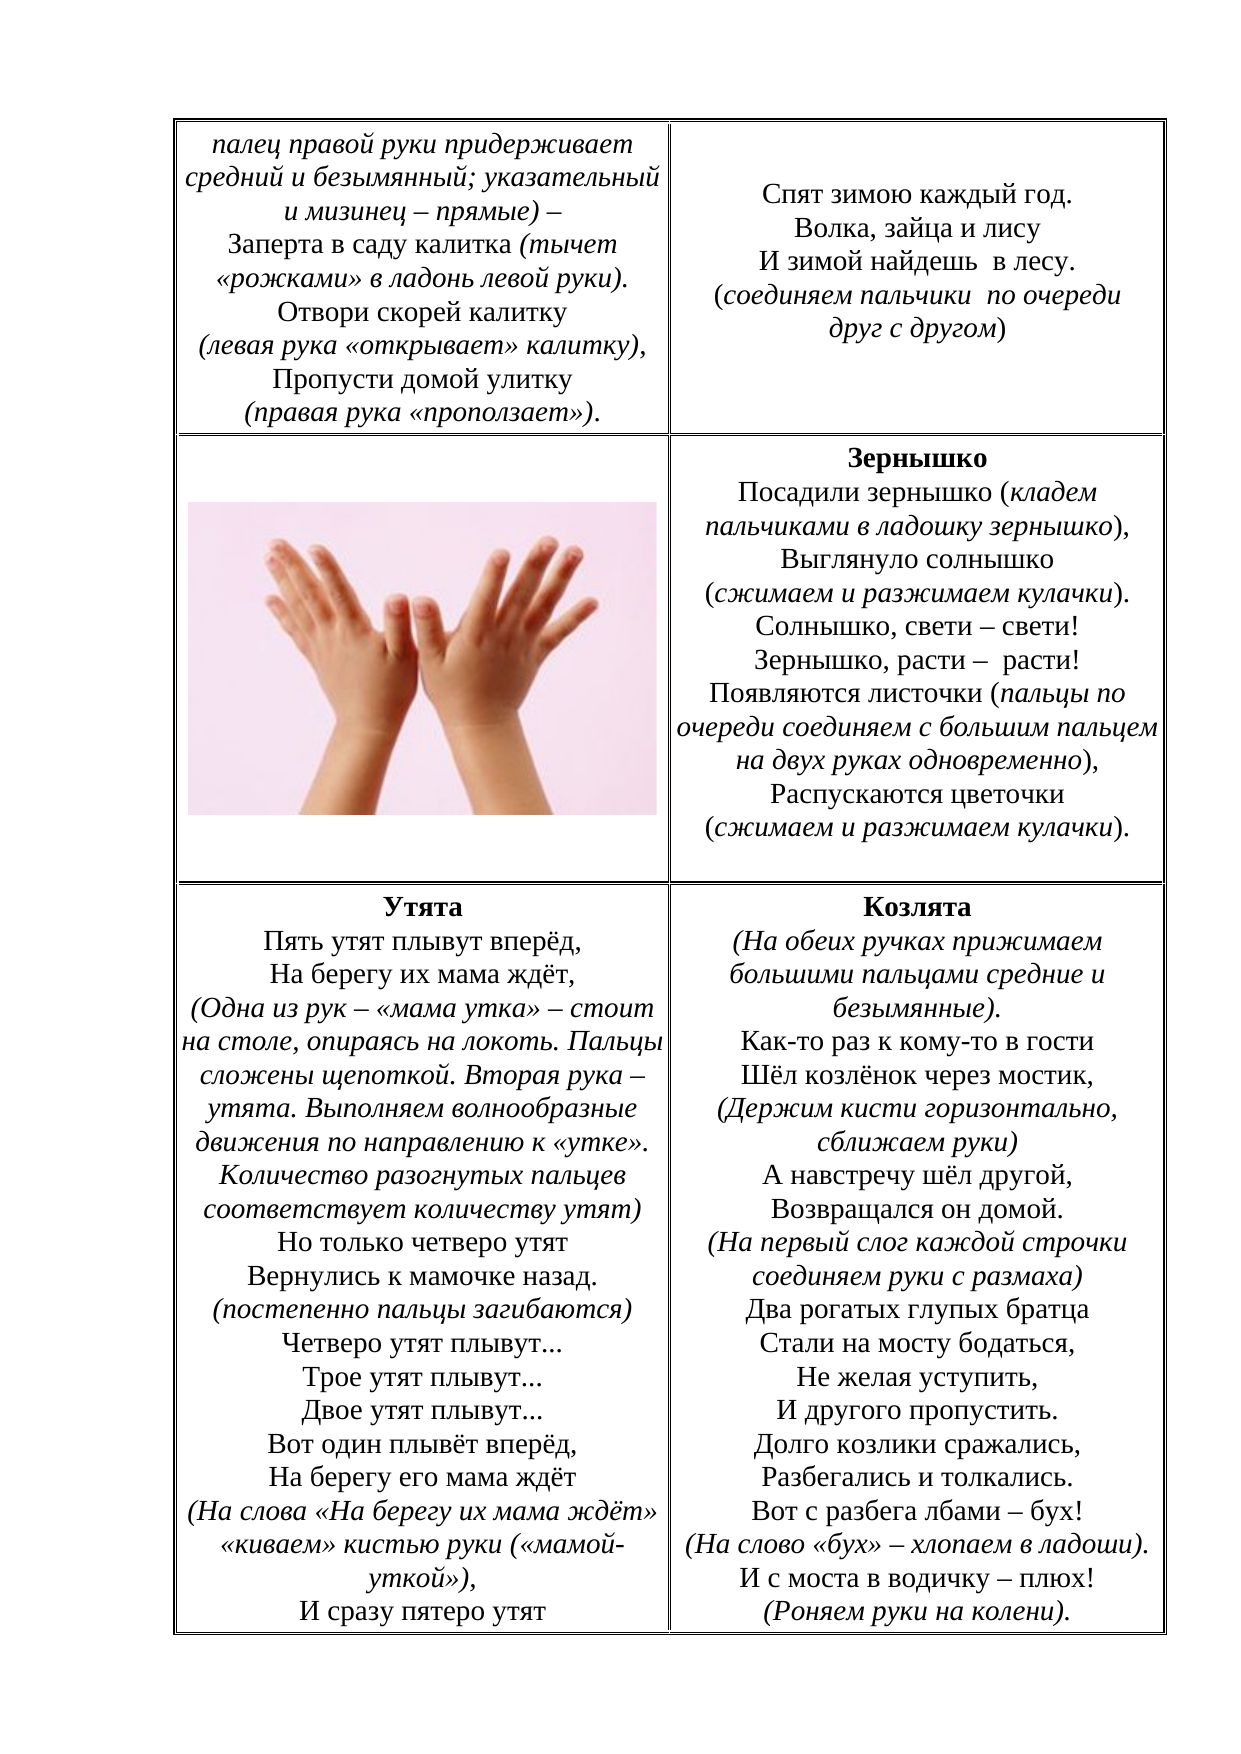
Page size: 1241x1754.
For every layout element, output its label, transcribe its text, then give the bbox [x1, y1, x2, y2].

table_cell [670, 881, 1164, 1632]
picture [188, 502, 657, 815]
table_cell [670, 122, 1163, 433]
table_cell [175, 433, 670, 881]
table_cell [177, 881, 670, 1632]
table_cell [177, 122, 670, 433]
table_cell Зернышко Посадили зернышко (кладем пальчиками в ладошку зернышко), Выглянуло солнышко (сжимаем и разжимаем кулачки). Солнышко, свети – свети! Зернышко, расти – расти! Появляются листочки (пальцы по очереди соединяем с большим пальцем на двух руках одновременно), Распускаются цветочки (сжимаем и разжимаем кулачки). [670, 433, 1165, 881]
